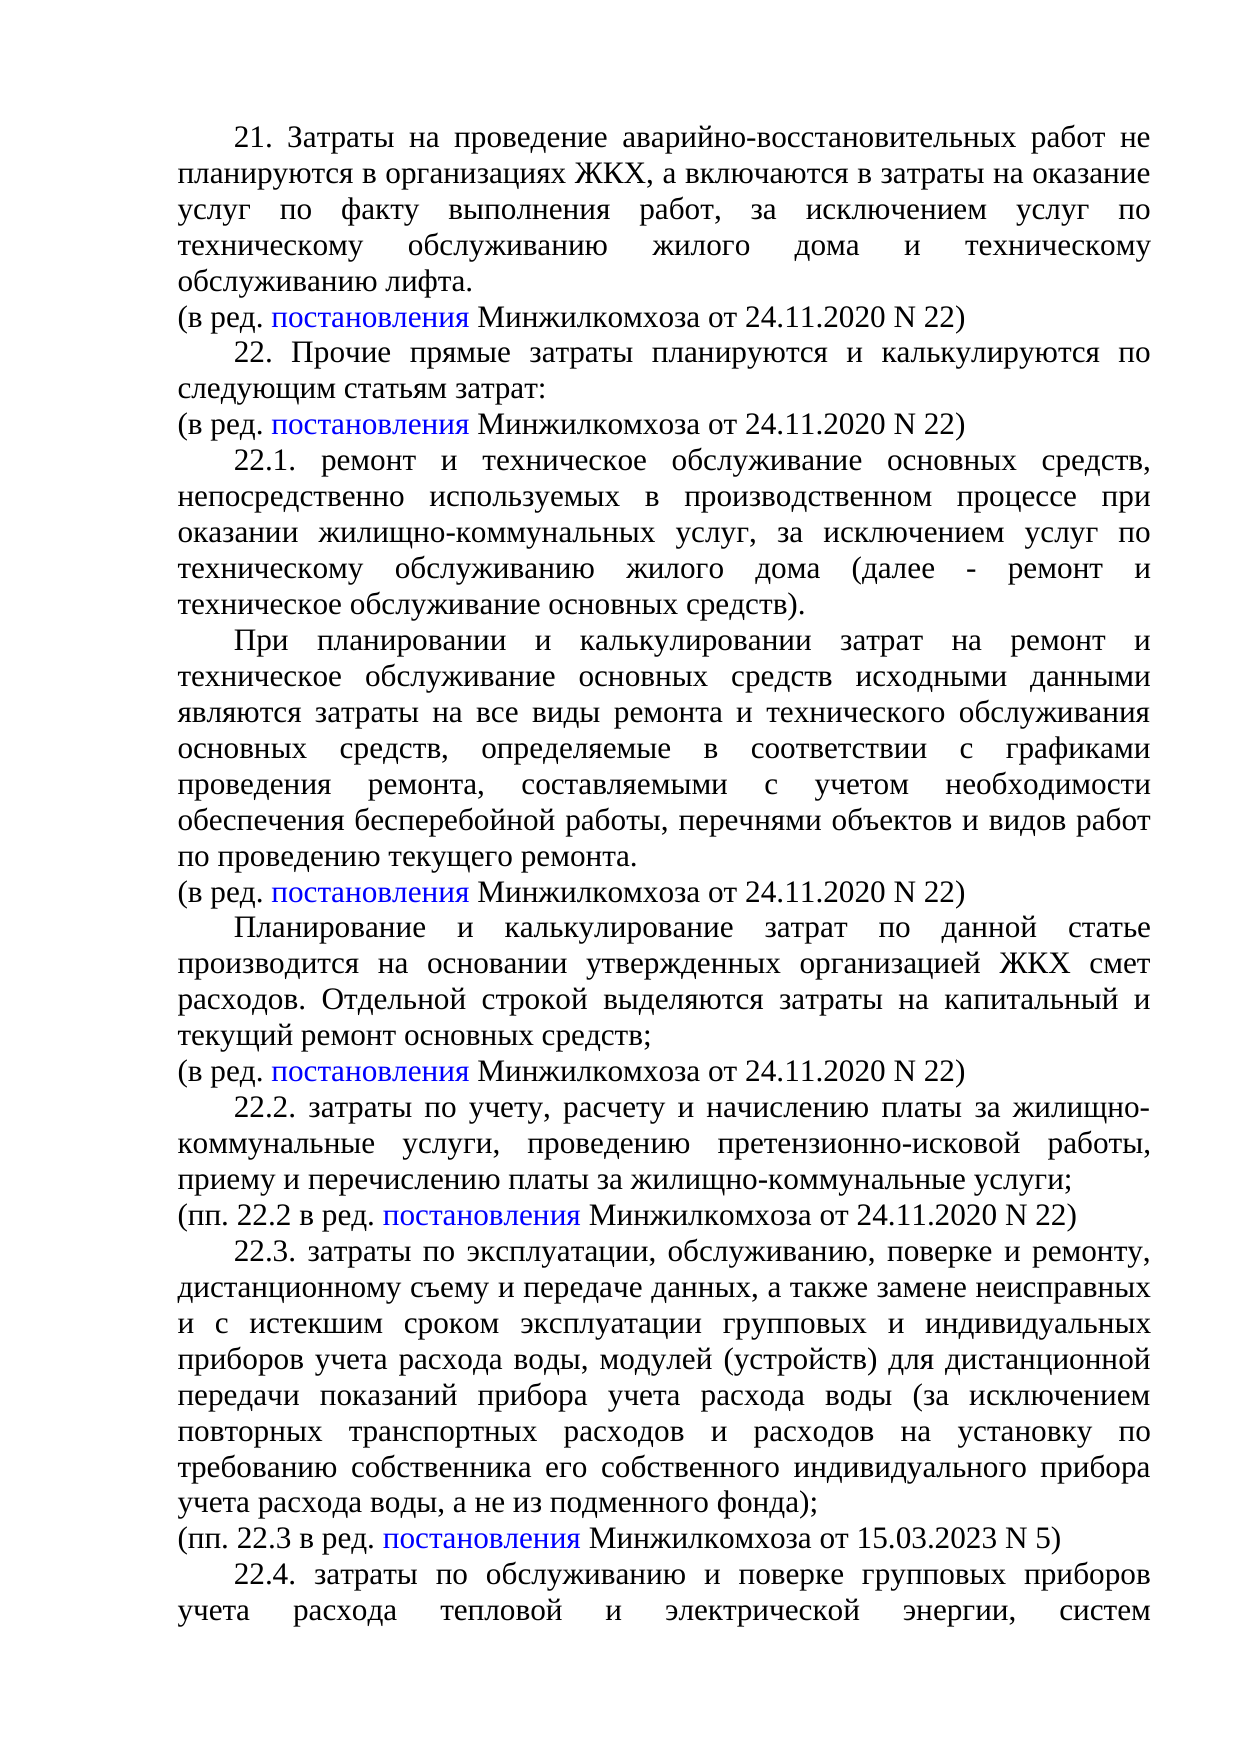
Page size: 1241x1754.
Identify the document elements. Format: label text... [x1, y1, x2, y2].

text 22.3. затраты по эксплуатации, обслуживанию, поверке и ремонту, дистанционному съему и передаче данных, а также замене неисправных и с истекшим сроком эксплуатации групповых и индивидуальных приборов учета расхода воды, модулей (устройств) для дистанционной передачи показаний прибора учета расхода воды (за исключением повторных транспортных расходов и расходов на установку по требованию собственника его собственного индивидуального прибора учета расхода воды, а не из подменного фонда); [177, 1232, 1152, 1520]
text При планировании и калькулировании затрат на ремонт и техническое обслуживание основных средств исходными данными являются затраты на все виды ремонта и технического обслуживания основных средств, определяемые в соответствии с графиками проведения ремонта, составляемыми с учетом необходимости обеспечения бесперебойной работы, перечнями объектов и видов работ по проведению текущего ремонта. [177, 621, 1152, 873]
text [177, 1556, 1152, 1627]
text (в ред. постановления Минжилкомхоза от 24.11.2020 N 22) [177, 1052, 1152, 1088]
text 22.1. ремонт и техническое обслуживание основных средств, непосредственно используемых в производственном процессе при оказании жилищно-коммунальных услуг, за исключением услуг по техническому обслуживанию жилого дома (далее - ремонт и техническое обслуживание основных средств). [177, 442, 1152, 621]
text (в ред. постановления Минжилкомхоза от 24.11.2020 N 22) [177, 873, 1152, 909]
text (в ред. постановления Минжилкомхоза от 24.11.2020 N 22) [177, 298, 1152, 334]
text 22. Прочие прямые затраты планируются и калькулируются по следующим статьям затрат: [177, 334, 1152, 406]
text (пп. 22.3 в ред. постановления Минжилкомхоза от 15.03.2023 N 5) [177, 1520, 1152, 1556]
text 21. Затраты на проведение аварийно-восстановительных работ не планируются в организациях ЖКХ, а включаются в затраты на оказание услуг по факту выполнения работ, за исключением услуг по техническому обслуживанию жилого дома и техническому обслуживанию лифта. [177, 118, 1152, 298]
text Планирование и калькулирование затрат по данной статье производится на основании утвержденных организацией ЖКХ смет расходов. Отдельной строкой выделяются затраты на капитальный и текущий ремонт основных средств; [177, 909, 1152, 1052]
text 22.2. затраты по учету, расчету и начислению платы за жилищно-коммунальные услуги, проведению претензионно-исковой работы, приему и перечислению платы за жилищно-коммунальные услуги; [177, 1088, 1152, 1196]
text (пп. 22.2 в ред. постановления Минжилкомхоза от 24.11.2020 N 22) [177, 1196, 1152, 1232]
text (в ред. постановления Минжилкомхоза от 24.11.2020 N 22) [177, 406, 1152, 442]
